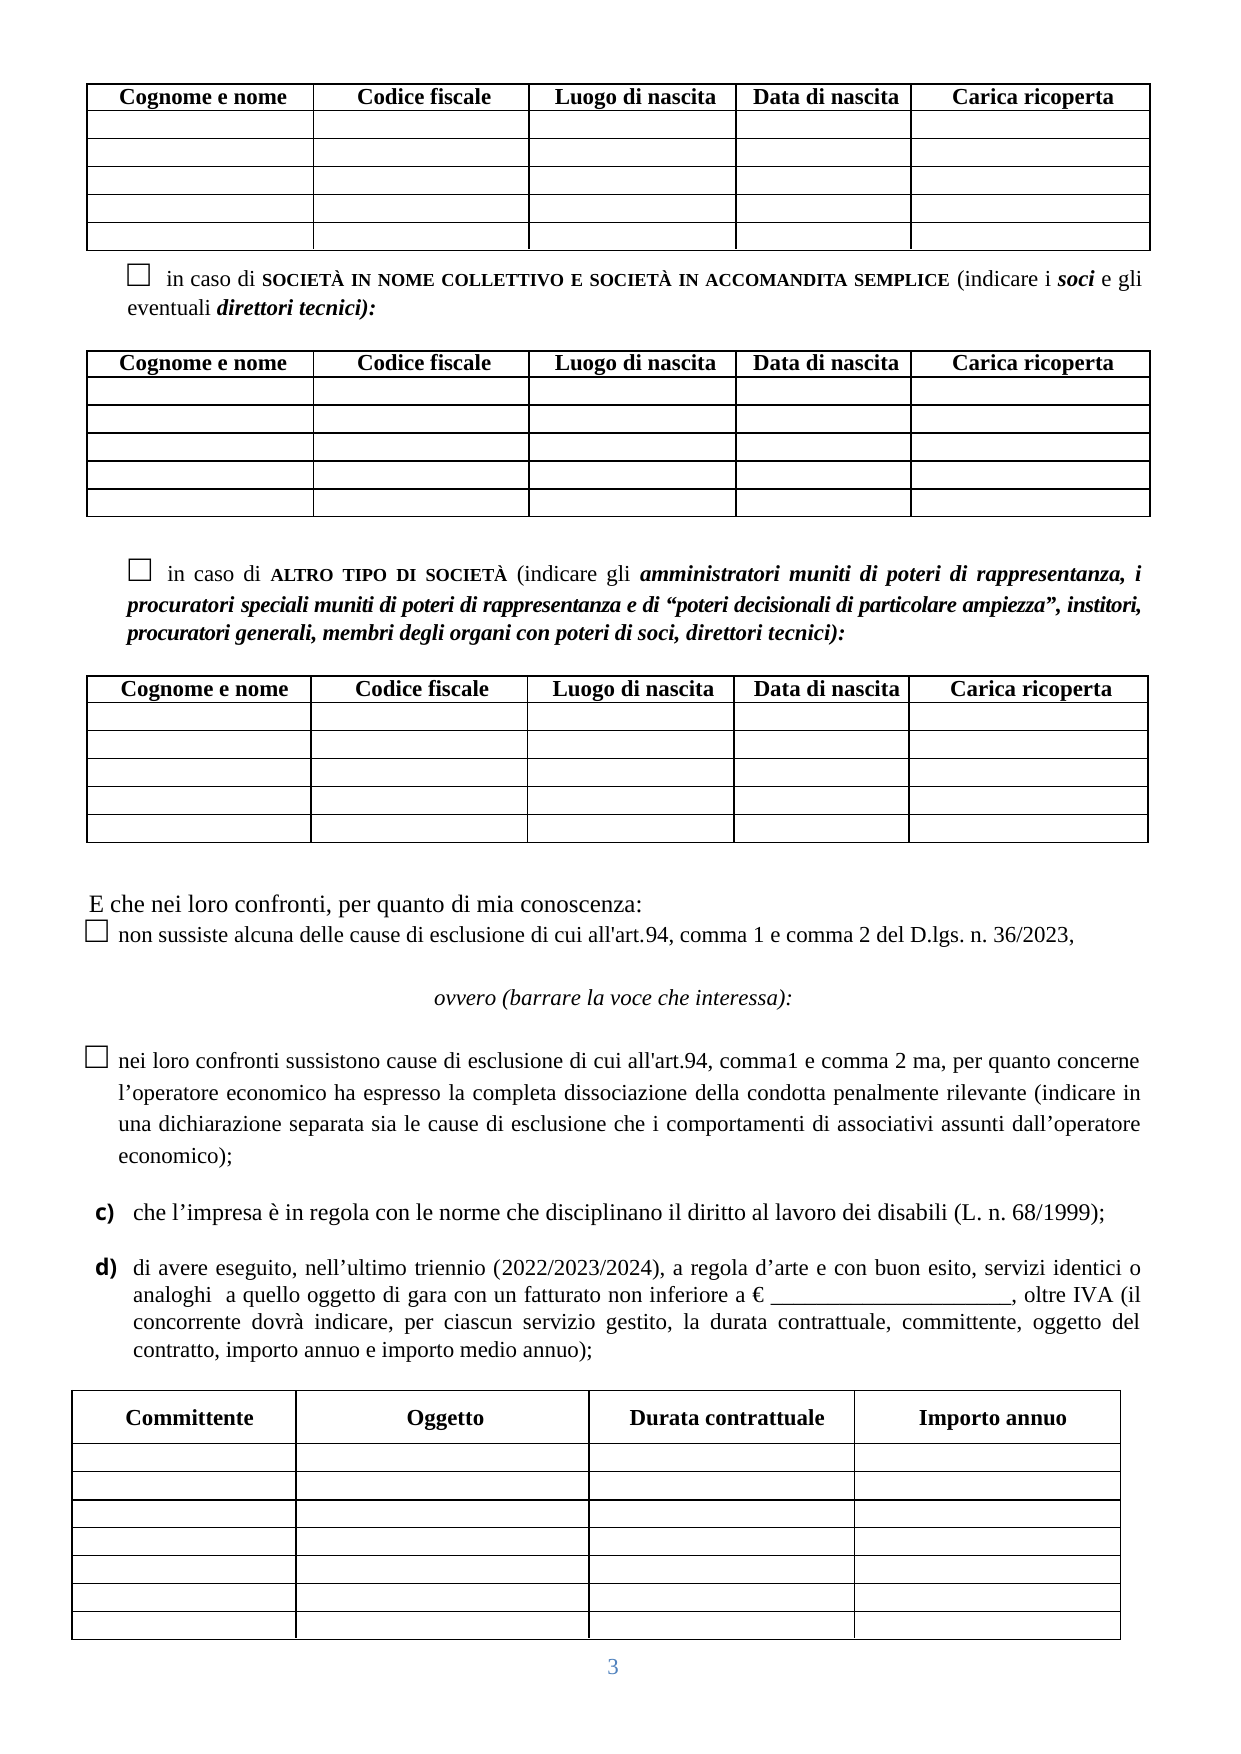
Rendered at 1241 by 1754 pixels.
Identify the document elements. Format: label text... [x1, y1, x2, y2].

table_cell [314, 434, 528, 460]
table_header Cognome e nome [88, 677, 310, 702]
table_cell [88, 406, 313, 432]
table_cell [528, 787, 733, 814]
table_cell [912, 223, 1149, 249]
table_cell [530, 434, 735, 460]
table_header Durata contrattuale [590, 1391, 854, 1443]
table_cell [88, 462, 313, 488]
table_cell [855, 1444, 1120, 1471]
table_cell [855, 1556, 1120, 1583]
table_cell [528, 815, 733, 842]
table_cell [530, 406, 735, 432]
table_cell [88, 111, 313, 138]
table_cell [530, 378, 735, 404]
table_cell [88, 223, 313, 249]
table_cell [737, 139, 910, 166]
list in caso di altro tipo di società (indicare gli amministratori muniti di poteri di rappresentanza, i procuratori speciali muniti di poteri di rappresentanza e di “poteri decisionali di particolare ampiezza”, institori, procuratori generali, membri degli organi con poteri di soci, direttori tecnici): [127, 547, 1142, 645]
table_cell [73, 1612, 295, 1638]
table_header Cognome e nome [88, 352, 313, 376]
table_cell [910, 731, 1147, 758]
table_cell [910, 759, 1147, 786]
table_cell [88, 434, 313, 460]
table_cell [530, 167, 735, 194]
table_cell [312, 731, 527, 758]
table_cell [590, 1444, 854, 1471]
table_header Data di nascita [737, 352, 910, 376]
table_header Committente [73, 1391, 295, 1443]
table_cell [297, 1556, 588, 1583]
table_cell [735, 759, 908, 786]
table_header Data di nascita [735, 677, 908, 702]
table_cell [910, 787, 1147, 814]
table_cell [88, 167, 313, 194]
table_header Luogo di nascita [530, 352, 735, 376]
table_cell [73, 1501, 295, 1527]
table_header Importo annuo [855, 1391, 1120, 1443]
list in caso di società in nome collettivo e società in accomandita semplice (indicare i soci e gli eventuali direttori tecnici): [127, 251, 1142, 321]
table_cell [590, 1528, 854, 1555]
table_cell [297, 1444, 588, 1471]
table_cell [88, 490, 313, 516]
table_cell [314, 223, 528, 249]
table_cell [530, 490, 735, 516]
list di avere eseguito, nell’ultimo triennio (2022/2023/2024), a regola d’arte e con buon esito, servizi identici o analoghi a quello oggetto di gara con un fatturato non inferiore a € _____________________, oltre IVA (il concorrente dovrà indicare, per ciascun servizio gestito, la durata contrattuale, committente, oggetto del contratto, importo annuo e importo medio annuo); [95, 1253, 1142, 1362]
table_cell [910, 815, 1147, 842]
table_header Luogo di nascita [530, 85, 735, 110]
table_cell [912, 378, 1149, 404]
table_cell [312, 787, 527, 814]
table_cell [314, 378, 528, 404]
table_cell [73, 1556, 295, 1583]
table_cell [88, 139, 313, 166]
table_cell [314, 462, 528, 488]
table_cell [297, 1472, 588, 1499]
table_cell [855, 1528, 1120, 1555]
table_cell [528, 731, 733, 758]
table_cell [312, 703, 527, 730]
table_cell [88, 378, 313, 404]
table_cell [314, 406, 528, 432]
table_cell [312, 759, 527, 786]
table_cell [73, 1444, 295, 1471]
table_cell [737, 167, 910, 194]
table_cell [314, 195, 528, 222]
table_cell [88, 815, 310, 842]
table_cell [912, 195, 1149, 222]
table_header Carica ricoperta [912, 352, 1149, 376]
table_cell [73, 1528, 295, 1555]
table_cell [297, 1528, 588, 1555]
table_cell [855, 1501, 1120, 1527]
table_cell [737, 462, 910, 488]
table_cell [73, 1472, 295, 1499]
table_cell [855, 1584, 1120, 1611]
table_cell [590, 1556, 854, 1583]
table_cell [737, 406, 910, 432]
table_header Luogo di nascita [528, 677, 733, 702]
table_cell [314, 490, 528, 516]
table_cell [737, 223, 910, 249]
table_cell [737, 434, 910, 460]
table_cell [88, 195, 313, 222]
table_cell [297, 1501, 588, 1527]
table_cell [855, 1472, 1120, 1499]
table_cell [297, 1584, 588, 1611]
table_cell [735, 815, 908, 842]
table_cell [912, 406, 1149, 432]
table_cell [737, 111, 910, 138]
table_header Carica ricoperta [912, 85, 1149, 110]
table_header Codice fiscale [314, 352, 528, 376]
table_header Carica ricoperta [910, 677, 1147, 702]
table_cell [530, 195, 735, 222]
table_cell [855, 1612, 1120, 1638]
table_cell [312, 815, 527, 842]
table_cell [735, 787, 908, 814]
table_cell [912, 139, 1149, 166]
list che l’impresa è in regola con le norme che disciplinano il diritto al lavoro dei disabili (L. n. 68/1999); [95, 1198, 1152, 1226]
table_cell [88, 787, 310, 814]
table_cell [737, 490, 910, 516]
table_cell [910, 703, 1147, 730]
table_cell [590, 1472, 854, 1499]
table_cell [590, 1612, 854, 1638]
text ovvero (barrare la voce che interessa): [85, 981, 1142, 1012]
table_cell [297, 1612, 588, 1638]
table_cell [88, 759, 310, 786]
table_cell [912, 490, 1149, 516]
table_cell [735, 703, 908, 730]
text E che nei loro confronti, per quanto di mia conoscenza: [88, 891, 1142, 918]
table_cell [314, 139, 528, 166]
table_header Codice fiscale [312, 677, 527, 702]
list non sussiste alcuna delle cause di esclusione di cui all'art.94, comma 1 e comma 2 del D.lgs. n. 36/2023, [85, 918, 1142, 949]
table_cell [912, 111, 1149, 138]
list nei loro confronti sussistono cause di esclusione di cui all'art.94, comma1 e comma 2 ma, per quanto concerne l’operatore economico ha espresso la completa dissociazione della condotta penalmente rilevante (indicare in una dichiarazione separata sia le cause di esclusione che i comportamenti di associativi assunti dall’operatore economico); [85, 1043, 1142, 1169]
table_header Codice fiscale [314, 85, 528, 110]
table_cell [737, 378, 910, 404]
table_cell [528, 759, 733, 786]
table_cell [735, 731, 908, 758]
table_cell [530, 139, 735, 166]
table_cell [528, 703, 733, 730]
table_header Data di nascita [737, 85, 910, 110]
table_cell [73, 1584, 295, 1611]
table_cell [530, 111, 735, 138]
table_cell [88, 731, 310, 758]
table_cell [590, 1501, 854, 1527]
table_cell [912, 462, 1149, 488]
table_header Cognome e nome [88, 85, 313, 110]
table_cell [530, 223, 735, 249]
table_cell [912, 167, 1149, 194]
table_cell [737, 195, 910, 222]
table_cell [314, 111, 528, 138]
table_cell [590, 1584, 854, 1611]
table_cell [88, 703, 310, 730]
table_cell [314, 167, 528, 194]
table_cell [530, 462, 735, 488]
table_header Oggetto [297, 1391, 588, 1443]
table_cell [912, 434, 1149, 460]
